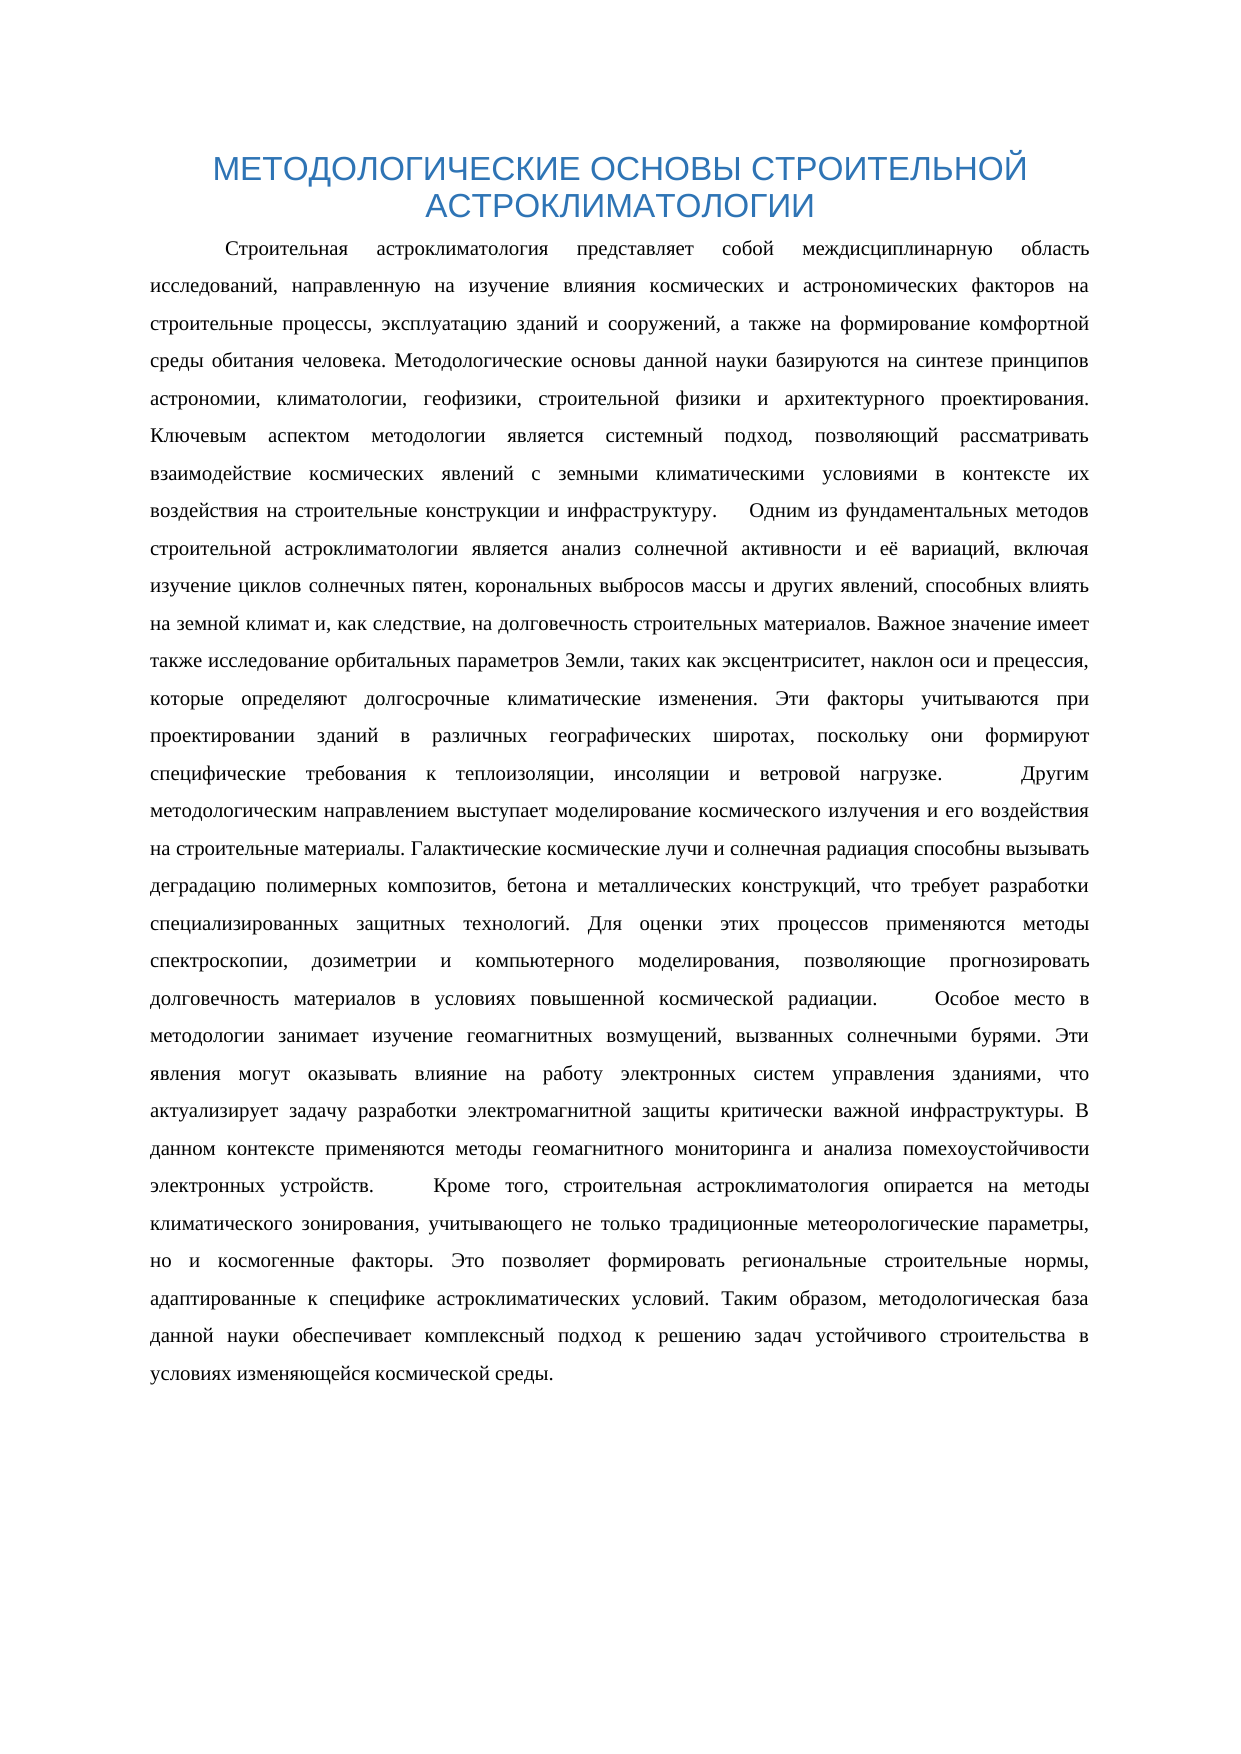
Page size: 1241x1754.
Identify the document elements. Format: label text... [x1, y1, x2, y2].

subtitle МЕТОДОЛОГИЧЕСКИЕ ОСНОВЫ СТРОИТЕЛЬНОЙ АСТРОКЛИМАТОЛОГИИ [150, 150, 1090, 225]
text Строительная астроклиматология представляет собой междисциплинарную область исследований, направленную на изучение влияния космических и астрономических факторов на строительные процессы, эксплуатацию зданий и сооружений, а также на формирование комфортной среды обитания человека. Методологические основы данной науки базируются на синтезе принципов астрономии, климатологии, геофизики, строительной физики и архитектурного проектирования. Ключевым аспектом методологии является системный подход, позволяющий рассматривать взаимодействие космических явлений с земными климатическими условиями в контексте их воздействия на строительные конструкции и инфраструктуру. Одним из фундаментальных методов строительной астроклиматологии является анализ солнечной активности и её вариаций, включая изучение циклов солнечных пятен, корональных выбросов массы и других явлений, способных влиять на земной климат и, как следствие, на долговечность строительных материалов. Важное значение имеет также исследование орбитальных параметров Земли, таких как эксцентриситет, наклон оси и прецессия, которые определяют долгосрочные климатические изменения. Эти факторы учитываются при проектировании зданий в различных географических широтах, поскольку они формируют специфические требования к теплоизоляции, инсоляции и ветровой нагрузке. Другим методологическим направлением выступает моделирование космического излучения и его воздействия на строительные материалы. Галактические космические лучи и солнечная радиация способны вызывать деградацию полимерных композитов, бетона и металлических конструкций, что требует разработки специализированных защитных технологий. Для оценки этих процессов применяются методы спектроскопии, дозиметрии и компьютерного моделирования, позволяющие прогнозировать долговечность материалов в условиях повышенной космической радиации. Особое место в методологии занимает изучение геомагнитных возмущений, вызванных солнечными бурями. Эти явления могут оказывать влияние на работу электронных систем управления зданиями, что актуализирует задачу разработки электромагнитной защиты критически важной инфраструктуры. В данном контексте применяются методы геомагнитного мониторинга и анализа помехоустойчивости электронных устройств. Кроме того, строительная астроклиматология опирается на методы климатического зонирования, учитывающего не только традиционные метеорологические параметры, но и космогенные факторы. Это позволяет формировать региональные строительные нормы, адаптированные к специфике астроклиматических условий. Таким образом, методологическая база данной науки обеспечивает комплексный подход к решению задач устойчивого строительства в условиях изменяющейся космической среды. [150, 225, 1090, 1387]
